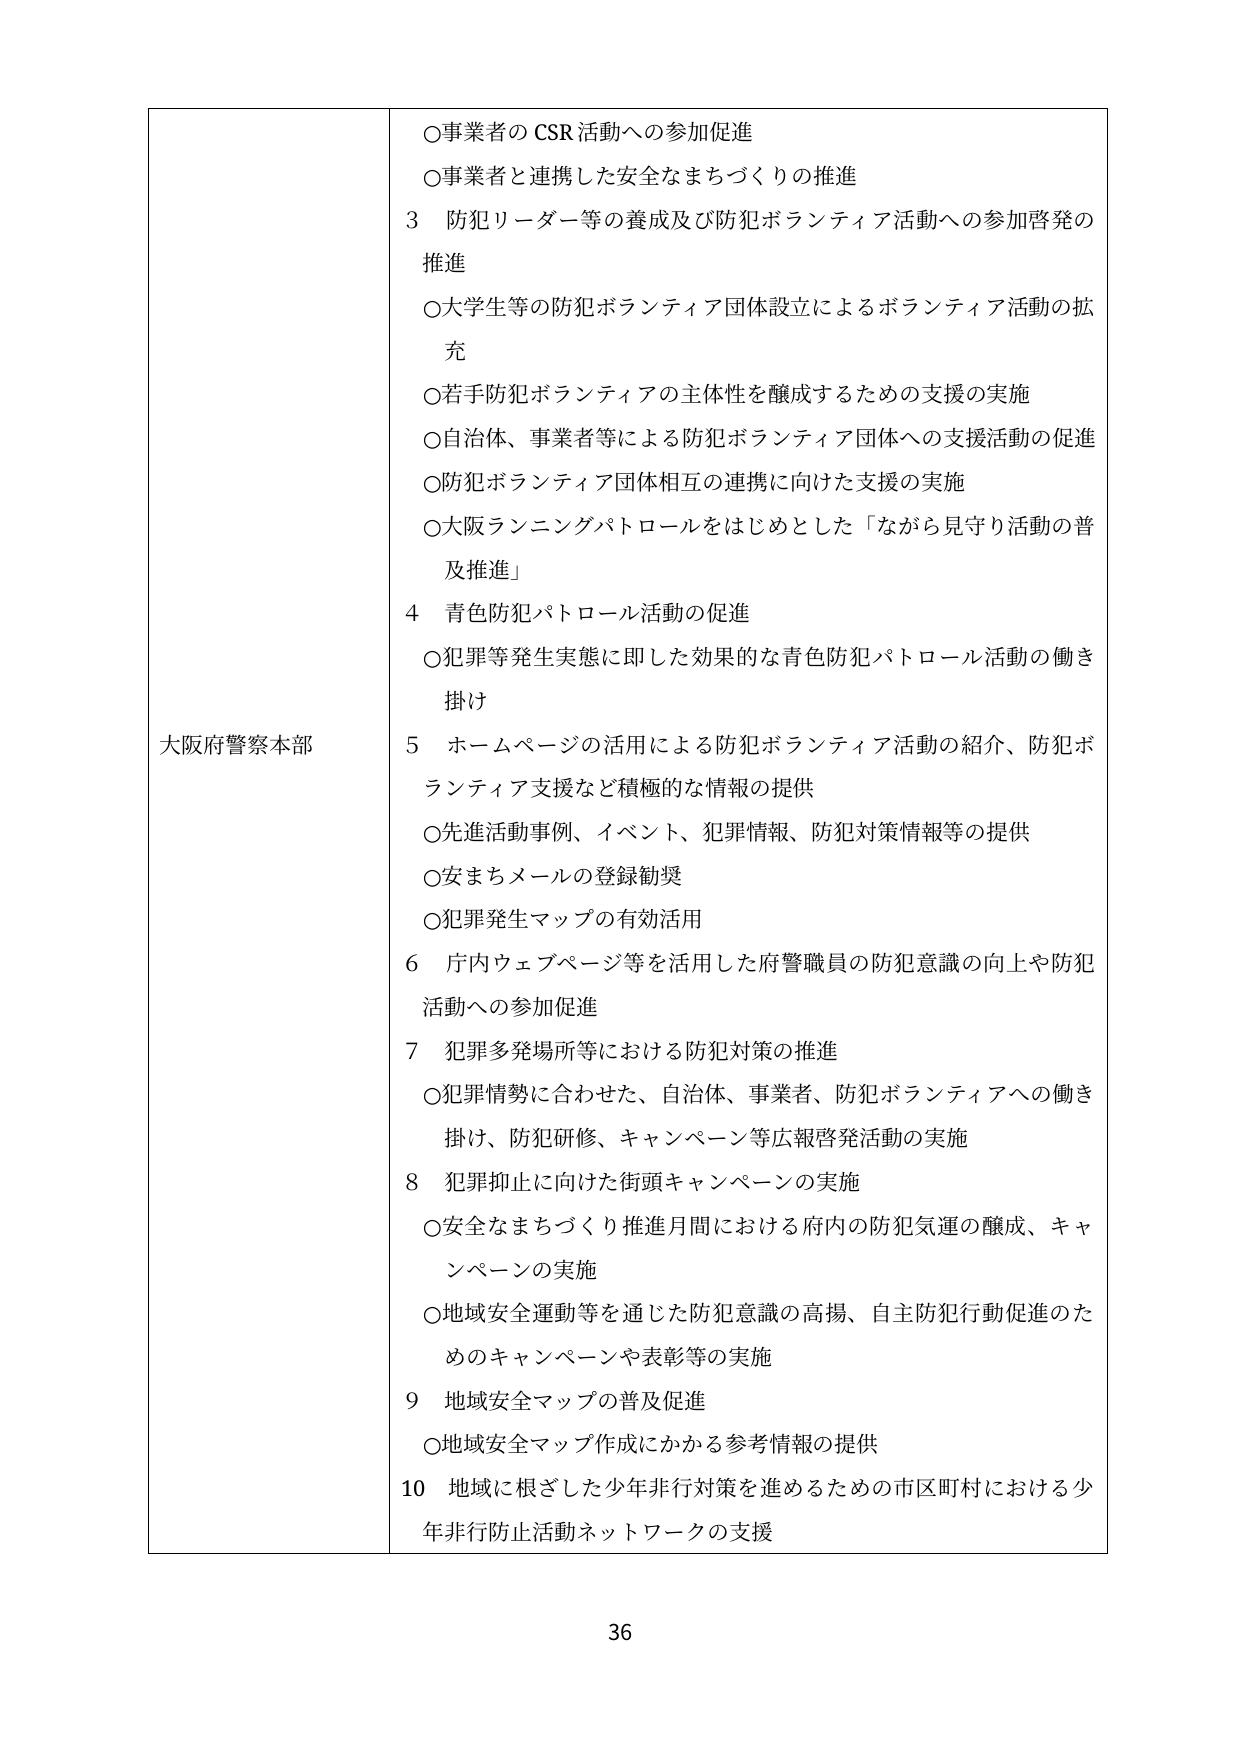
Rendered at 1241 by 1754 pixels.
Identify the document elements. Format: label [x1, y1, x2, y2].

table_cell [390, 109, 1107, 1553]
table_cell [149, 109, 389, 1553]
